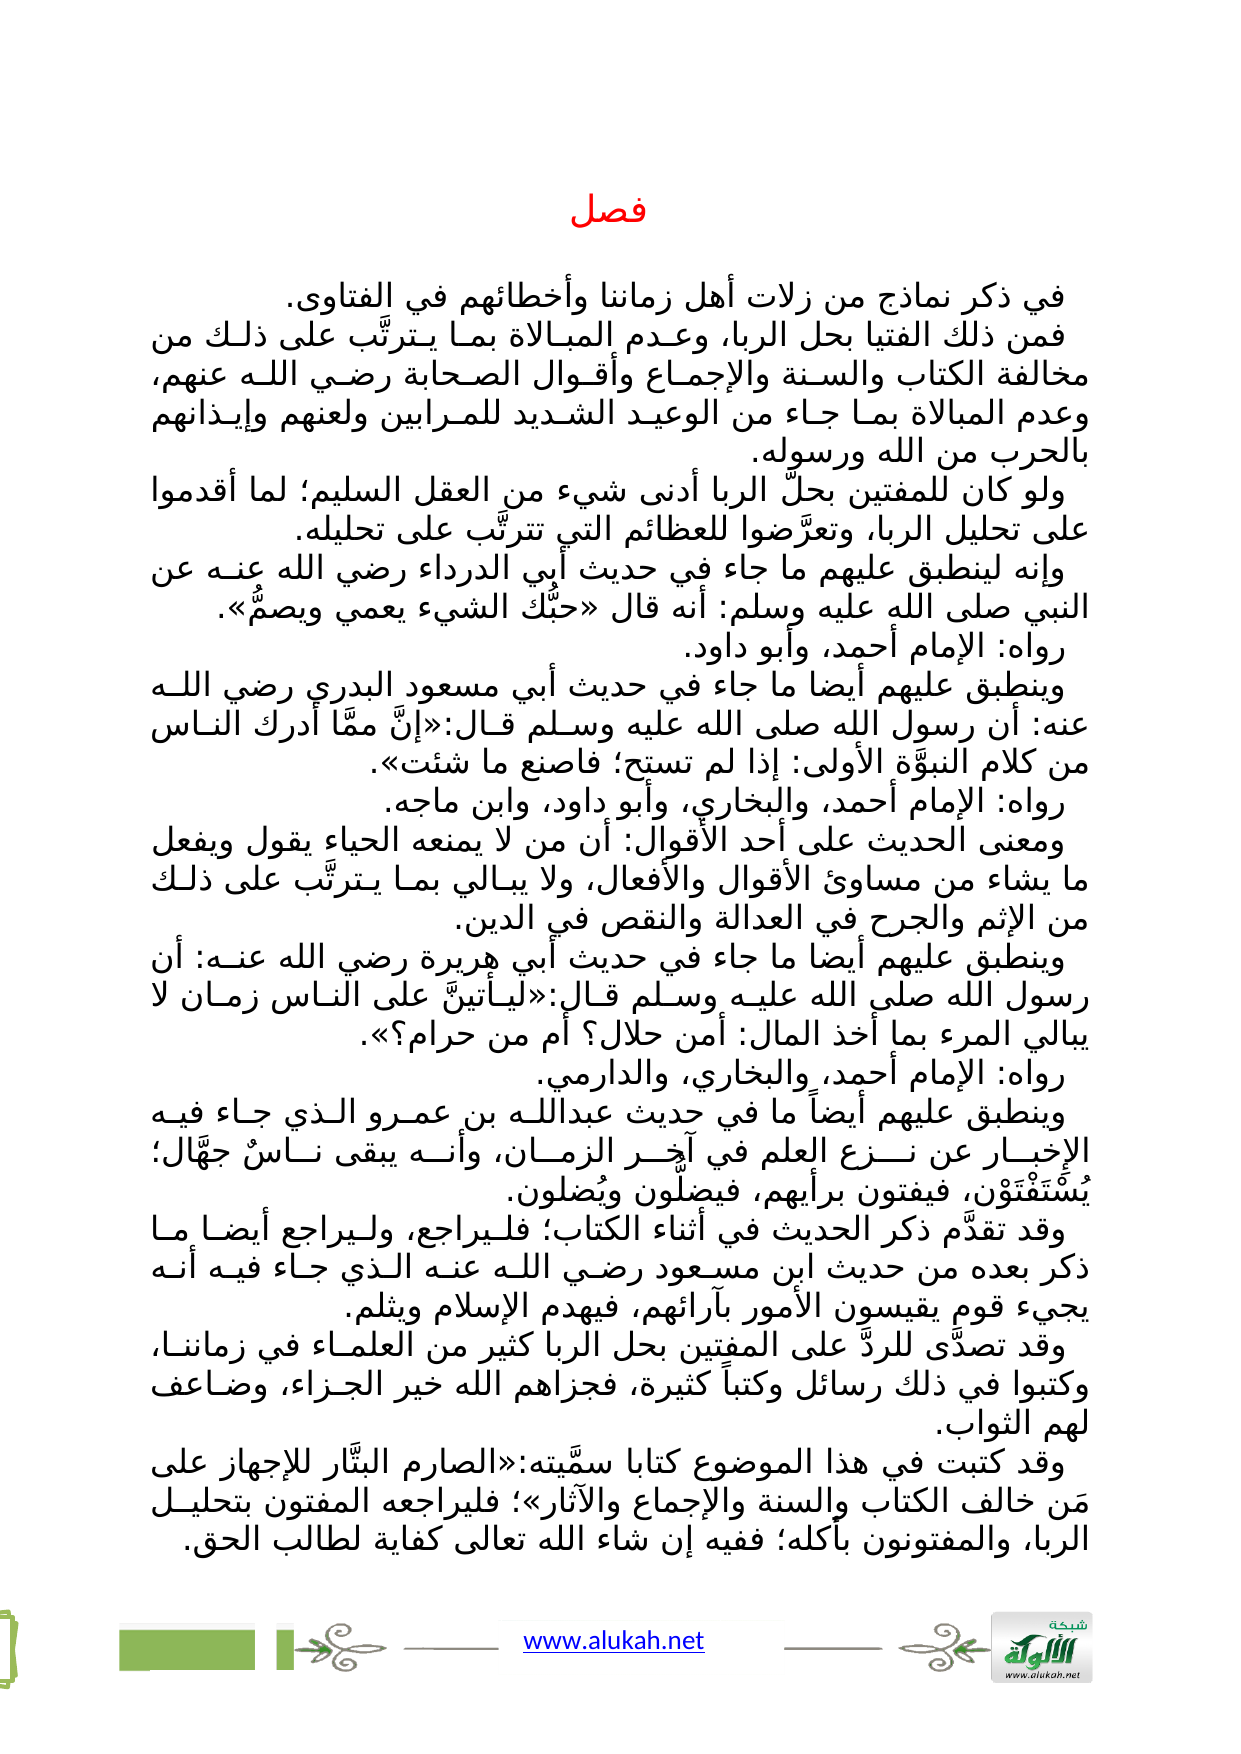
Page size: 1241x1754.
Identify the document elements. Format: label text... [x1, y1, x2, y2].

text وقد تقدَّم ذكر الحديث في أثناء الكتاب؛ فليراجع، وليراجع أيضا ما ذكر بعده من حديث ابن مسعود رضي الله عنه الذي جاء فيه أنه يجيء قوم يقيسون الأمور بآرائهم، فيهدم الإسلام ويثلم. [150, 1209, 1090, 1326]
text وإنه لينطبق عليهم ما جاء في حديث أبي الدرداء رضي الله عنه عن النبي صلى الله عليه وسلم: أنه قال «حبُّك الشيء يعمي ويصمُّ». [150, 548, 1090, 626]
text ولو كان للمفتين بحلّ الربا أدنى شيء من العقل السليم؛ لما أقدموا على تحليل الربا، وتعرَّضوا للعظائم التي تترتَّب على تحليله. [150, 471, 1090, 548]
text وينطبق عليهم أيضاً ما في حديث عبدالله بن عمرو الذي جاء فيه الإِخبار عن نـزع العلم في آخر الزمان، وأنه يبقى ناسٌ جهَّال؛ يُسْتَفْتَوْن، فيفتون برأيهم، فيضلُّون ويُضلون. [150, 1092, 1090, 1209]
text رواه: الإمام أحمد، وأبو داود. [150, 626, 1090, 665]
text وقد تصدَّى للردَّ على المفتين بحل الربا كثير من العلماء في زماننا، وكتبوا في ذلك رسائل وكتباً كثيرة، فجزاهم الله خير الجزاء، وضاعف لهم الثواب. [150, 1326, 1090, 1442]
picture [117, 1608, 1093, 1690]
text فصل [150, 187, 1090, 231]
text رواه: الإمام أحمد، والبخاري، والدارمي. [150, 1054, 1090, 1092]
text ومعنى الحديث على أحد الأقوال: أن من لا يمنعه الحياء يقول ويفعل ما يشاء من مساوئ الأقوال والأفعال، ولا يبالي بما يترتَّب على ذلك من الإثم والجرح في العدالة والنقص في الدين. [150, 821, 1090, 937]
text فمن ذلك الفتيا بحل الربا، وعدم المبالاة بما يترتَّب على ذلك من مخالفة الكتاب والسنة والإجماع وأقوال الصحابة رضي الله عنهم، وعدم المبالاة بما جاء من الوعيد الشديد للمرابين ولعنهم وإيذانهم بالحرب من الله ورسوله. [150, 315, 1090, 471]
text رواه: الإمام أحمد، والبخاري، وأبو داود، وابن ماجه. [150, 782, 1090, 821]
text وقد كتبت في هذا الموضوع كتابا سمَّيته:«الصارم البتَّار للإجهاز على مَن خالف الكتاب والسنة والإجماع والآثار»؛ فليراجعه المفتون بتحليل الربا، والمفتونون بأكله؛ ففيه إن شاء الله تعالى كفاية لطالب الحق. [150, 1442, 1090, 1559]
text وينطبق عليهم أيضا ما جاء في حديث أبي هريرة رضي الله عنه: أن رسول الله صلى الله عليه وسلم قال:«ليأتينَّ على الناس زمان لا يبالي المرء بما أخذ المال: أمن حلال؟ أم من حرام؟». [150, 937, 1090, 1054]
text وينطبق عليهم أيضا ما جاء في حديث أبي مسعود البدري رضي الله عنه: أن رسول الله صلى الله عليه وسلم قال:«إنَّ ممَّا أدرك الناس من كلام النبوَّة الأولى: إذا لم تستح؛ فاصنع ما شئت». [150, 665, 1090, 782]
text في ذكر نماذج من زلات أهل زماننا وأخطائهم في الفتاوى. [150, 277, 1090, 315]
